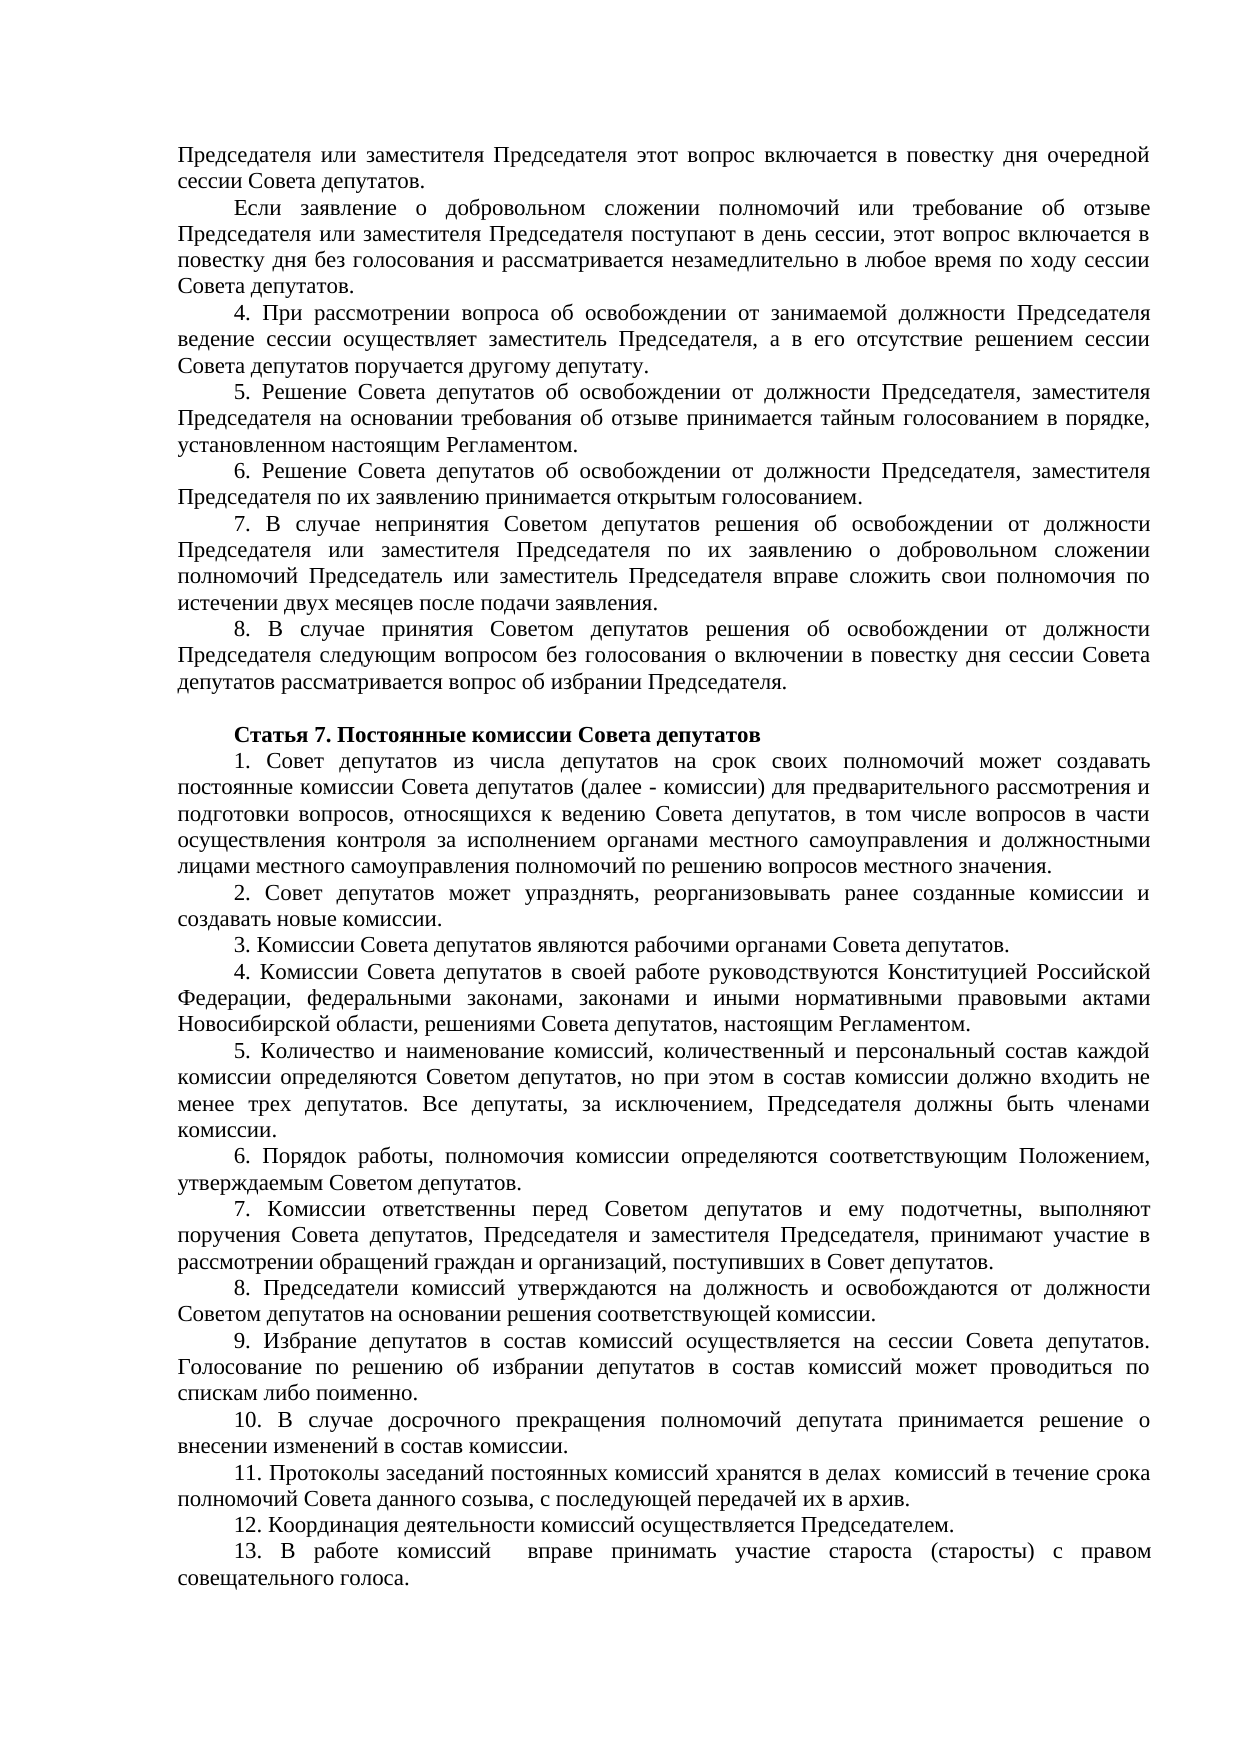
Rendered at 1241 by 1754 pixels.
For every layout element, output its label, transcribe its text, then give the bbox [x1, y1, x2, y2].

text 2. Совет депутатов может упразднять, реорганизовывать ранее созданные комиссии и создавать новые комиссии. [177, 879, 1152, 931]
text 8. Председатели комиссий утверждаются на должность и освобождаются от должности Советом депутатов на основании решения соответствующей комиссии. [177, 1274, 1152, 1327]
text 7. В случае непринятия Советом депутатов решения об освобождении от должности Председателя или заместителя Председателя по их заявлению о добровольном сложении полномочий Председатель или заместитель Председателя вправе сложить свои полномочия по истечении двух месяцев после подачи заявления. [177, 510, 1152, 615]
text 13. В работе комиссий вправе принимать участие староста (старосты) с правом совещательного голоса. [177, 1538, 1152, 1590]
text Если заявление о добровольном сложении полномочий или требование об отзыве Председателя или заместителя Председателя поступают в день сессии, этот вопрос включается в повестку дня без голосования и рассматривается незамедлительно в любое время по ходу сессии Совета депутатов. [177, 193, 1152, 299]
text 5. Количество и наименование комиссий, количественный и персональный состав каждой комиссии определяются Советом депутатов, но при этом в состав комиссии должно входить не менее трех депутатов. Все депутаты, за исключением, Председателя должны быть членами комиссии. [177, 1037, 1152, 1142]
text 4. Комиссии Совета депутатов в своей работе руководствуются Конституцией Российской Федерации, федеральными законами, законами и иными нормативными правовыми актами Новосибирской области, решениями Совета депутатов, настоящим Регламентом. [177, 958, 1152, 1037]
text 6. Порядок работы, полномочия комиссии определяются соответствующим Положением, утверждаемым Советом депутатов. [177, 1142, 1152, 1195]
text 6. Решение Совета депутатов об освобождении от должности Председателя, заместителя Председателя по их заявлению принимается открытым голосованием. [177, 457, 1152, 510]
text 1. Совет депутатов из числа депутатов на срок своих полномочий может создавать постоянные комиссии Совета депутатов (далее - комиссии) для предварительного рассмотрения и подготовки вопросов, относящихся к ведению Совета депутатов, в том числе вопросов в части осуществления контроля за исполнением органами местного самоуправления и должностными лицами местного самоуправления полномочий по решению вопросов местного значения. [177, 747, 1152, 879]
text 7. Комиссии ответственны перед Советом депутатов и ему подотчетны, выполняют поручения Совета депутатов, Председателя и заместителя Председателя, принимают участие в рассмотрении обращений граждан и организаций, поступивших в Совет депутатов. [177, 1195, 1152, 1274]
text 4. При рассмотрении вопроса об освобождении от занимаемой должности Председателя ведение сессии осуществляет заместитель Председателя, а в его отсутствие решением сессии Совета депутатов поручается другому депутату. [177, 299, 1152, 378]
text 10. В случае досрочного прекращения полномочий депутата принимается решение о внесении изменений в состав комиссии. [177, 1406, 1152, 1458]
text Статья 7. Постоянные комиссии Совета депутатов [177, 721, 1152, 747]
text 12. Координация деятельности комиссий осуществляется Председателем. [177, 1511, 1152, 1538]
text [177, 141, 1152, 193]
text 5. Решение Совета депутатов об освобождении от должности Председателя, заместителя Председателя на основании требования об отзыве принимается тайным голосованием в порядке, установленном настоящим Регламентом. [177, 378, 1152, 457]
text 8. В случае принятия Советом депутатов решения об освобождении от должности Председателя следующим вопросом без голосования о включении в повестку дня сессии Совета депутатов рассматривается вопрос об избрании Председателя. [177, 615, 1152, 694]
text 9. Избрание депутатов в состав комиссий осуществляется на сессии Совета депутатов. Голосование по решению об избрании депутатов в состав комиссий может проводиться по спискам либо поименно. [177, 1327, 1152, 1406]
text 3. Комиссии Совета депутатов являются рабочими органами Совета депутатов. [177, 931, 1152, 958]
text 11. Протоколы заседаний постоянных комиссий хранятся в делах комиссий в течение срока полномочий Совета данного созыва, с последующей передачей их в архив. [177, 1458, 1152, 1511]
